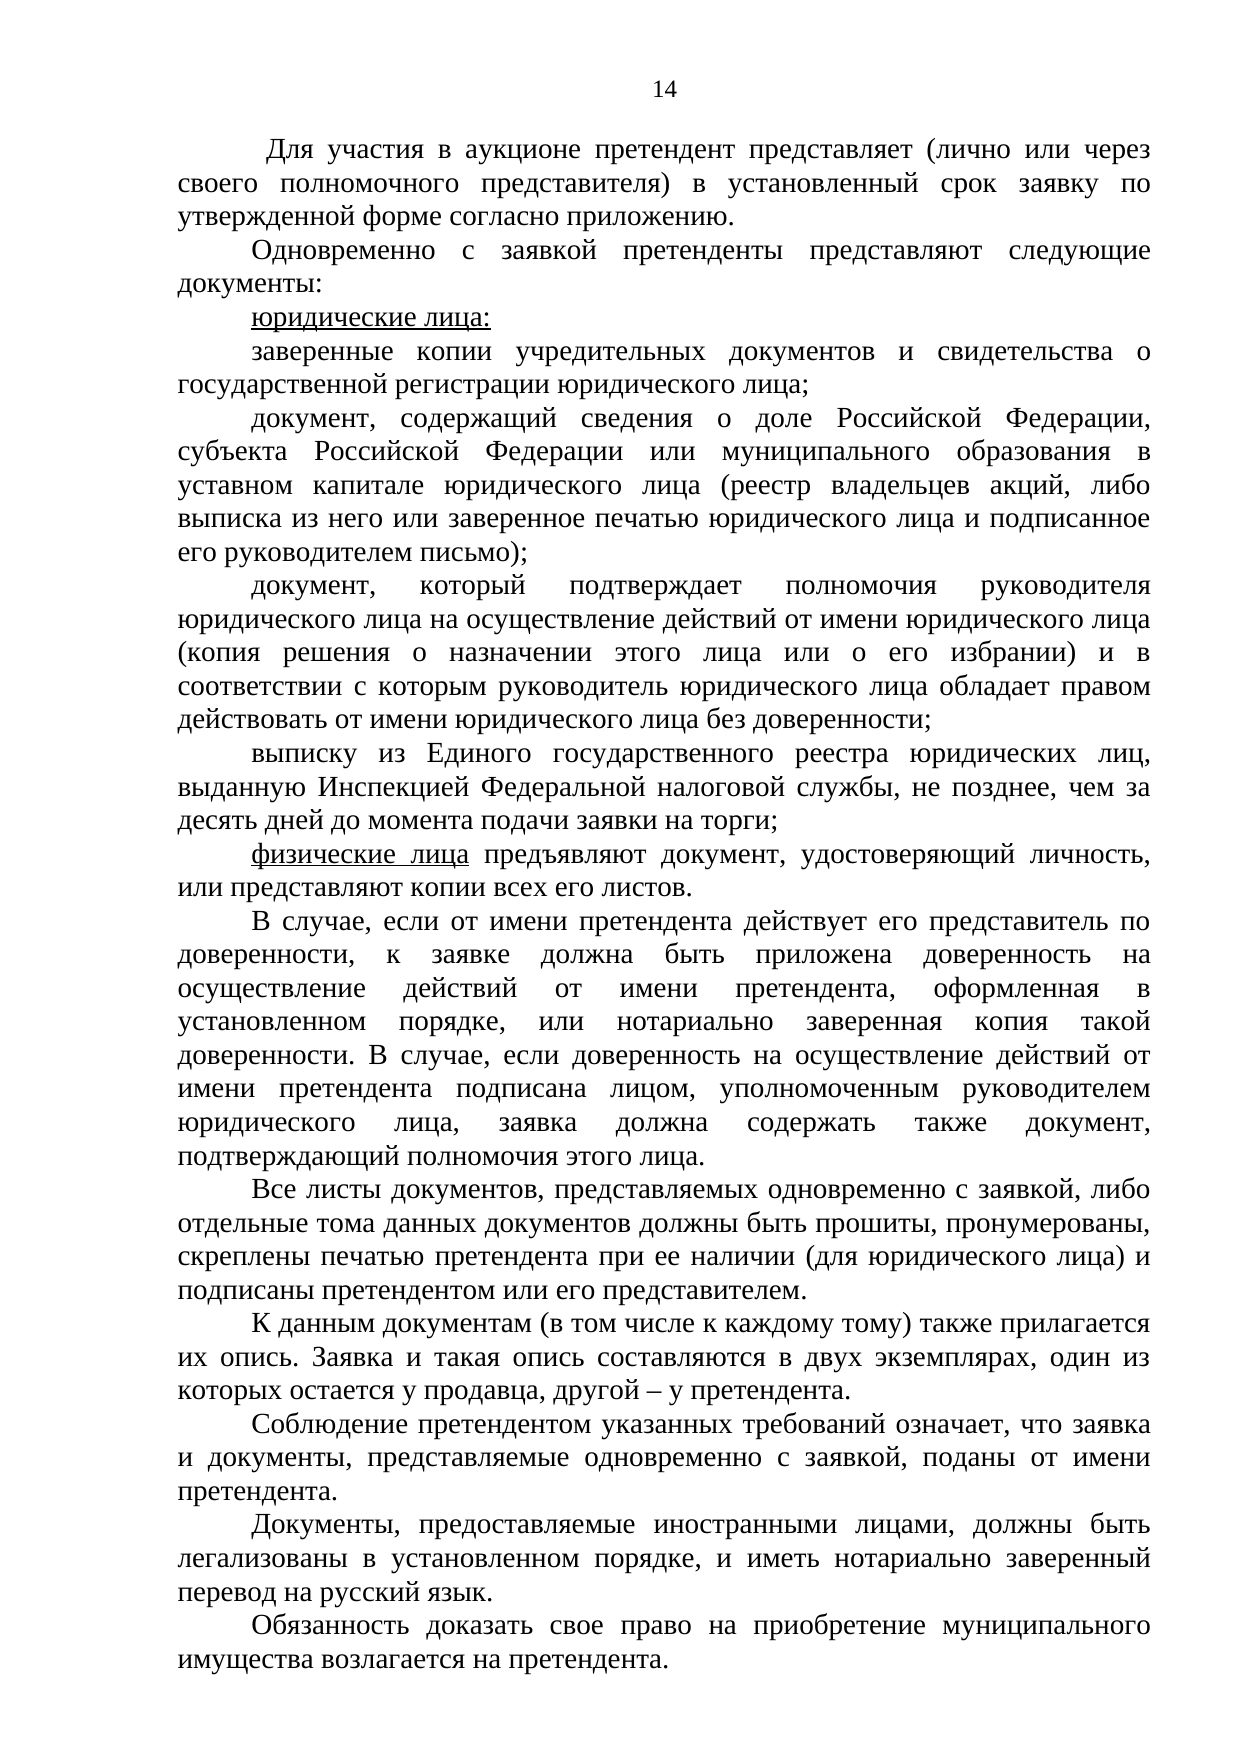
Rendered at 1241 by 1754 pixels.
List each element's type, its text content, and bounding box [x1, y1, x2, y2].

text Соблюдение претендентом указанных требований означает, что заявка и документы, представляемые одновременно с заявкой, поданы от имени претендента. [177, 1406, 1152, 1507]
text выписку из Единого государственного реестра юридических лиц, выданную Инспекцией Федеральной налоговой службы, не позднее, чем за десять дней до момента подачи заявки на торги; [177, 735, 1152, 836]
text физические лица предъявляют документ, удостоверяющий личность, или представляют копии всех его листов. [177, 836, 1152, 903]
text Для участия в аукционе претендент представляет (лично или через своего полномочного представителя) в установленный срок заявку по утвержденной форме согласно приложению. [177, 131, 1152, 232]
text Обязанность доказать свое право на приобретение муниципального имущества возлагается на претендента. [177, 1607, 1152, 1674]
text К данным документам (в том числе к каждому тому) также прилагается их опись. Заявка и такая опись составляются в двух экземплярах, один из которых остается у продавца, другой – у претендента. [177, 1305, 1152, 1406]
text Документы, предоставляемые иностранными лицами, должны быть легализованы в установленном порядке, и иметь нотариально заверенный перевод на русский язык. [177, 1507, 1152, 1607]
text В случае, если от имени претендента действует его представитель по доверенности, к заявке должна быть приложена доверенность на осуществление действий от имени претендента, оформленная в установленном порядке, или нотариально заверенная копия такой доверенности. В случае, если доверенность на осуществление действий от имени претендента подписана лицом, уполномоченным руководителем юридического лица, заявка должна содержать также документ, подтверждающий полномочия этого лица. [177, 903, 1152, 1171]
text документ, содержащий сведения о доле Российской Федерации, субъекта Российской Федерации или муниципального образования в уставном капитале юридического лица (реестр владельцев акций, либо выписка из него или заверенное печатью юридического лица и подписанное его руководителем письмо); [177, 400, 1152, 567]
text Одновременно с заявкой претенденты представляют следующие документы: [177, 232, 1152, 299]
text юридические лица: [177, 299, 1152, 333]
text документ, который подтверждает полномочия руководителя юридического лица на осуществление действий от имени юридического лица (копия решения о назначении этого лица или о его избрании) и в соответствии с которым руководитель юридического лица обладает правом действовать от имени юридического лица без доверенности; [177, 567, 1152, 735]
text Все листы документов, представляемых одновременно с заявкой, либо отдельные тома данных документов должны быть прошиты, пронумерованы, скреплены печатью претендента при ее наличии (для юридического лица) и подписаны претендентом или его представителем. [177, 1171, 1152, 1305]
text заверенные копии учредительных документов и свидетельства о государственной регистрации юридического лица; [177, 333, 1152, 400]
